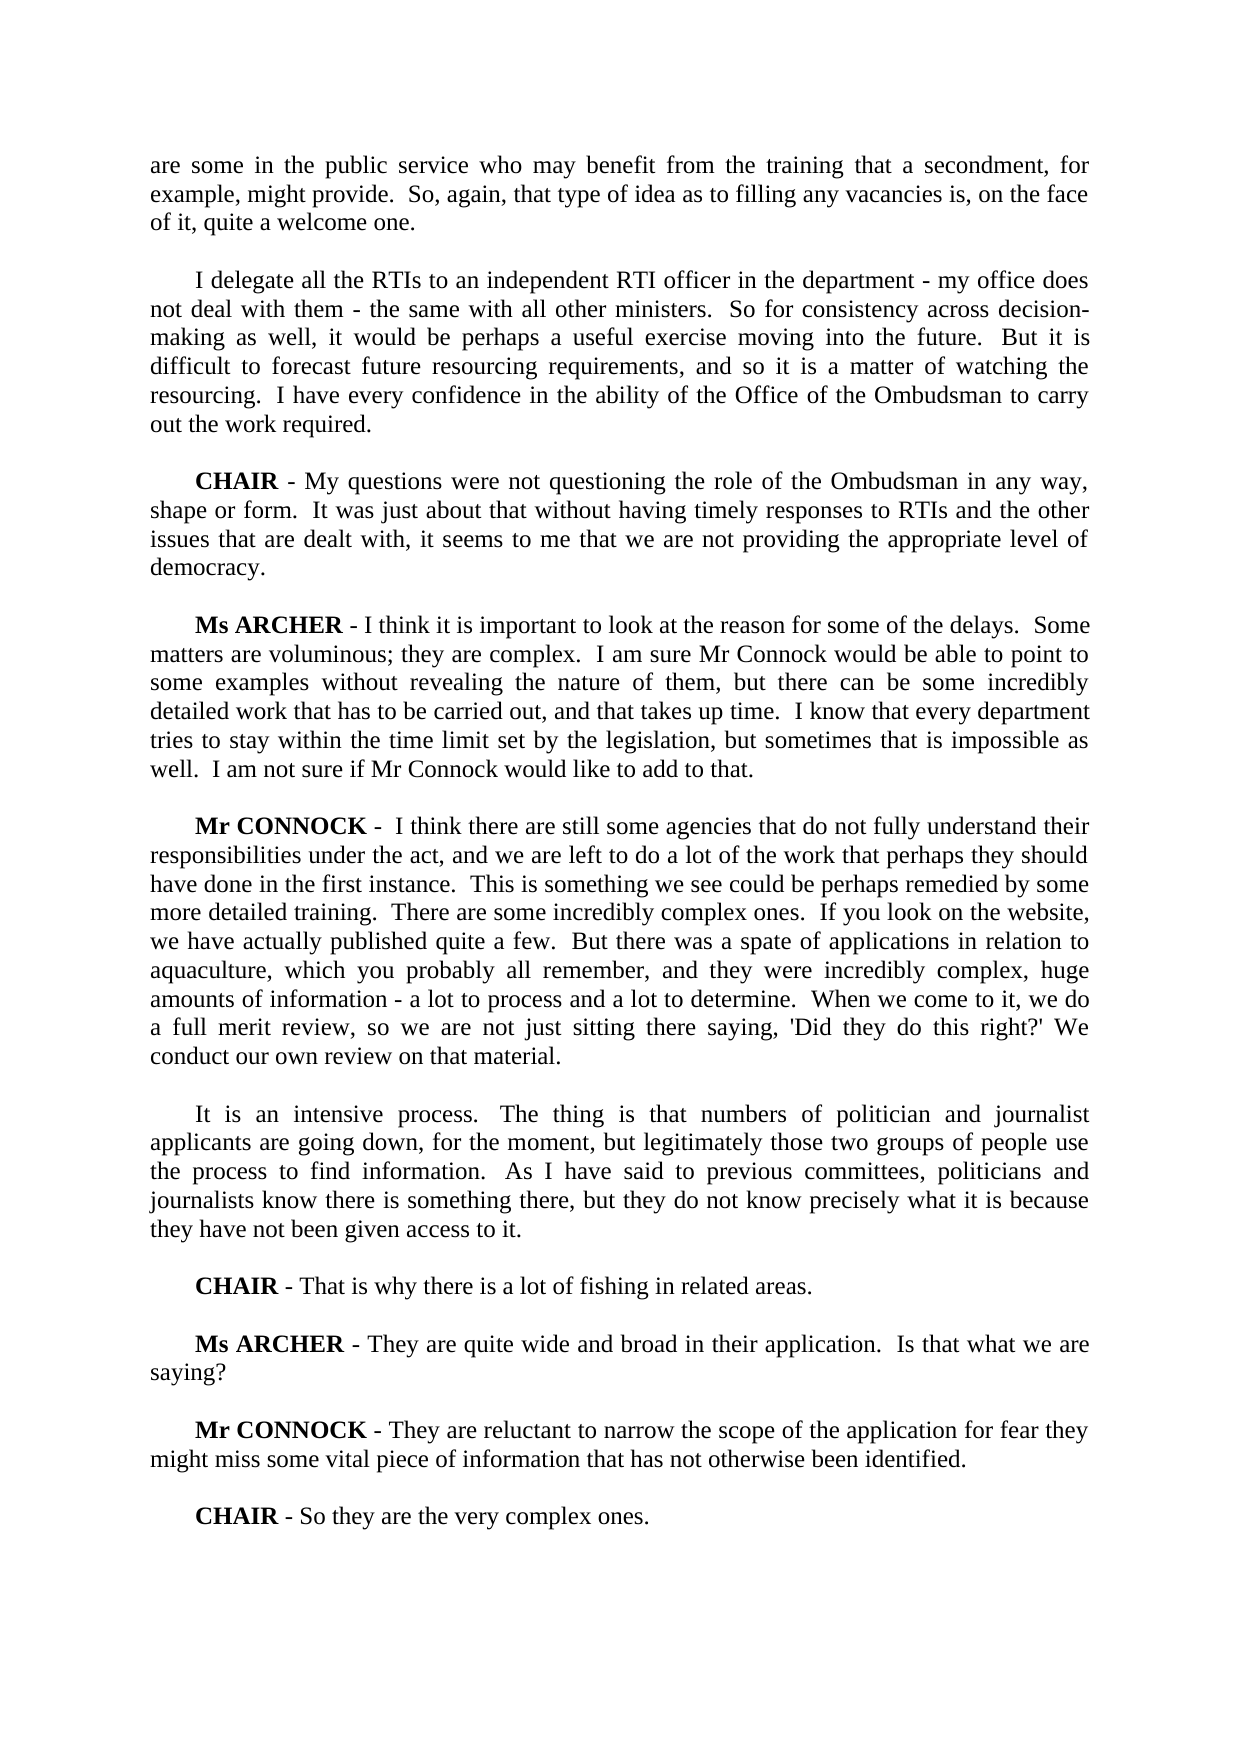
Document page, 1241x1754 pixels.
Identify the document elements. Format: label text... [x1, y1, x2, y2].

text CHAIR - That is why there is a lot of fishing in related areas. [150, 1271, 1090, 1300]
text It is an intensive process. The thing is that numbers of politician and journalist applicants are going down, for the moment, but legitimately those two groups of people use the process to find information. As I have said to previous committees, politicians and journalists know there is something there, but they do not know precisely what it is because they have not been given access to it. [150, 1099, 1090, 1242]
text CHAIR - My questions were not questioning the role of the Ombudsman in any way, shape or form. It was just about that without having timely responses to RTIs and the other issues that are dealt with, it seems to me that we are not providing the appropriate level of democracy. [150, 466, 1090, 581]
text Mr CONNOCK - They are reluctant to narrow the scope of the application for fear they might miss some vital piece of information that has not otherwise been identified. [150, 1415, 1090, 1472]
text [150, 150, 1090, 236]
text Ms ARCHER - I think it is important to look at the reason for some of the delays. Some matters are voluminous; they are complex. I am sure Mr Connock would be able to point to some examples without revealing the nature of them, but there can be some incredibly detailed work that has to be carried out, and that takes up time. I know that every department tries to stay within the time limit set by the legislation, but sometimes that is impossible as well. I am not sure if Mr Connock would like to add to that. [150, 610, 1090, 782]
text Mr CONNOCK - I think there are still some agencies that do not fully understand their responsibilities under the act, and we are left to do a lot of the work that perhaps they should have done in the first instance. This is something we see could be perhaps remedied by some more detailed training. There are some incredibly complex ones. If you look on the website, we have actually published quite a few. But there was a spate of applications in relation to aquaculture, which you probably all remember, and they were incredibly complex, huge amounts of information - a lot to process and a lot to determine. When we come to it, we do a full merit review, so we are not just sitting there saying, 'Did they do this right?' We conduct our own review on that material. [150, 811, 1090, 1070]
text Ms ARCHER - They are quite wide and broad in their application. Is that what we are saying? [150, 1329, 1090, 1386]
text I delegate all the RTIs to an independent RTI officer in the department - my office does not deal with them - the same with all other ministers. So for consistency across decision-making as well, it would be perhaps a useful exercise moving into the future. But it is difficult to forecast future resourcing requirements, and so it is a matter of watching the resourcing. I have every confidence in the ability of the Office of the Ombudsman to carry out the work required. [150, 265, 1090, 437]
text CHAIR - So they are the very complex ones. [150, 1501, 1090, 1530]
